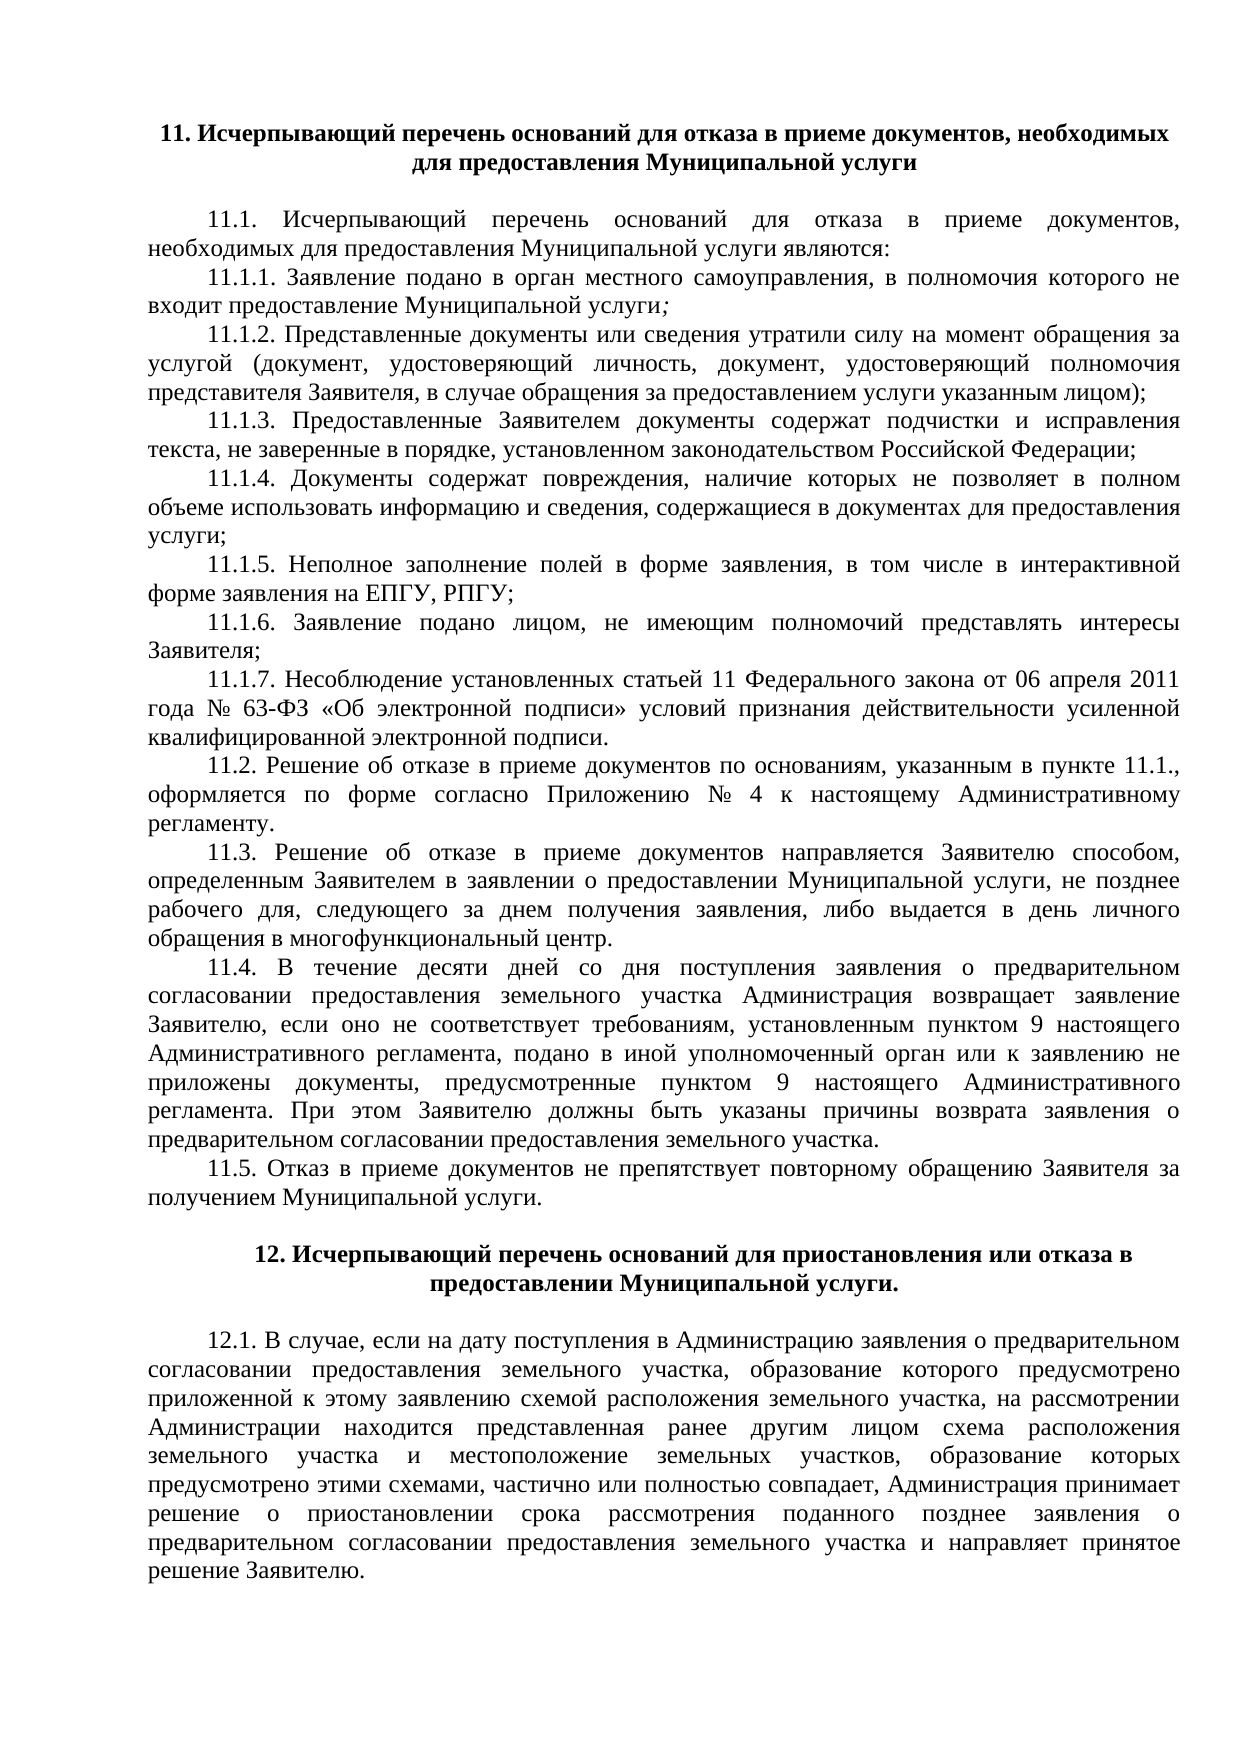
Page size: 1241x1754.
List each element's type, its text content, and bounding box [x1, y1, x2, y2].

text 11.1.3. Предоставленные Заявителем документы содержат подчистки и исправления текста, не заверенные в порядке, установленном законодательством Российской Федерации; [148, 406, 1181, 463]
text 11.3. Решение об отказе в приеме документов направляется Заявителю способом, определенным Заявителем в заявлении о предоставлении Муниципальной услуги, не позднее рабочего для, следующего за днем получения заявления, либо выдается в день личного обращения в многофункциональный центр. [148, 837, 1181, 952]
text 11.2. Решение об отказе в приеме документов по основаниям, указанным в пункте 11.1., оформляется по форме согласно Приложению № 4 к настоящему Административному регламенту. [148, 751, 1181, 837]
text 11.1.2. Представленные документы или сведения утратили силу на момент обращения за услугой (документ, удостоверяющий личность, документ, удостоверяющий полномочия представителя Заявителя, в случае обращения за предоставлением услуги указанным лицом); [148, 319, 1181, 406]
text 12. Исчерпывающий перечень оснований для приостановления или отказа в предоставлении Муниципальной услуги. [148, 1239, 1181, 1297]
text 11. Исчерпывающий перечень оснований для отказа в приеме документов, необходимых для предоставления Муниципальной услуги [148, 118, 1181, 176]
text 11.1.6. Заявление подано лицом, не имеющим полномочий представлять интересы Заявителя; [148, 607, 1181, 664]
text 11.1.7. Несоблюдение установленных статьей 11 Федерального закона от 06 апреля 2011 года № 63-ФЗ «Об электронной подписи» условий признания действительности усиленной квалифицированной электронной подписи. [148, 664, 1181, 751]
text 11.1.4. Документы содержат повреждения, наличие которых не позволяет в полном объеме использовать информацию и сведения, содержащиеся в документах для предоставления услуги; [148, 463, 1181, 549]
text 11.5. Отказ в приеме документов не препятствует повторному обращению Заявителя за получением Муниципальной услуги. [148, 1153, 1181, 1211]
text 12.1. В случае, если на дату поступления в Администрацию заявления о предварительном согласовании предоставления земельного участка, образование которого предусмотрено приложенной к этому заявлению схемой расположения земельного участка, на рассмотрении Администрации находится представленная ранее другим лицом схема расположения земельного участка и местоположение земельных участков, образование которых предусмотрено этими схемами, частично или полностью совпадает, Администрация принимает решение о приостановлении срока рассмотрения поданного позднее заявления о предварительном согласовании предоставления земельного участка и направляет принятое решение Заявителю. [148, 1326, 1181, 1584]
text 11.1. Исчерпывающий перечень оснований для отказа в приеме документов, необходимых для предоставления Муниципальной услуги являются: [148, 204, 1181, 262]
text 11.1.1. Заявление подано в орган местного самоуправления, в полномочия которого не входит предоставление Муниципальной услуги; [148, 262, 1181, 319]
text 11.1.5. Неполное заполнение полей в форме заявления, в том числе в интерактивной форме заявления на ЕПГУ, РПГУ; [148, 549, 1181, 607]
text 11.4. В течение десяти дней со дня поступления заявления о предварительном согласовании предоставления земельного участка Администрация возвращает заявление Заявителю, если оно не соответствует требованиям, установленным пунктом 9 настоящего Административного регламента, подано в иной уполномоченный орган или к заявлению не приложены документы, предусмотренные пунктом 9 настоящего Административного регламента. При этом Заявителю должны быть указаны причины возврата заявления о предварительном согласовании предоставления земельного участка. [148, 952, 1181, 1153]
